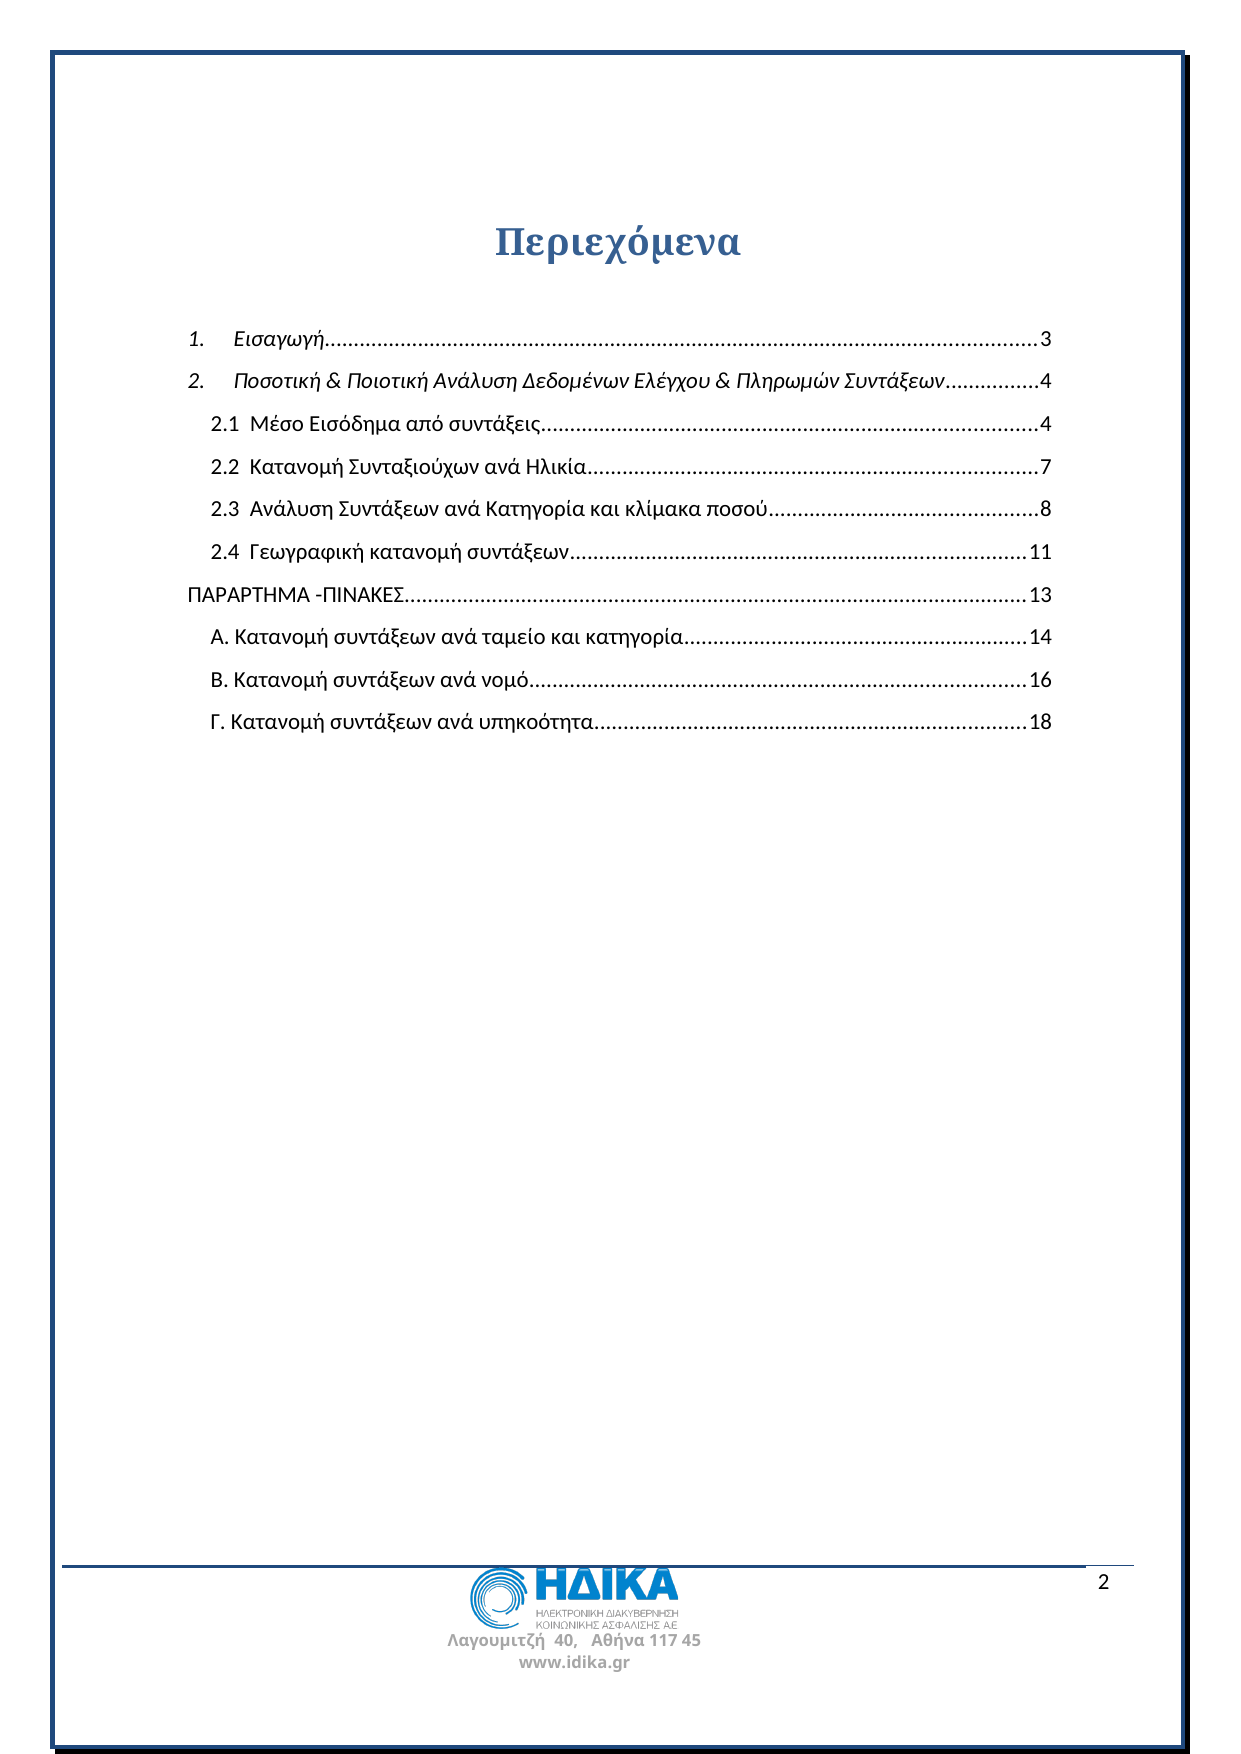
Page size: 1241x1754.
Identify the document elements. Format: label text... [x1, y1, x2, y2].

text 2.1 Μέσο Εισόδημα από συντάξεις 4 [210, 409, 1048, 437]
text Β. Κατανομή συντάξεων ανά νομό 16 [210, 665, 1048, 693]
text Γ. Κατανομή συντάξεων ανά υπηκοότητα 18 [210, 707, 1048, 736]
subtitle Περιεχόμενα [187, 221, 1048, 264]
text 2.3 Ανάλυση Συντάξεων ανά Κατηγορία και κλίμακα ποσού 8 [210, 494, 1048, 522]
text 1. Εισαγωγή 3 [187, 324, 1048, 352]
text 2. Ποσοτική & Ποιοτική Ανάλυση Δεδομένων Ελέγχου & Πληρωμών Συντάξεων 4 [187, 367, 1048, 395]
text Α. Κατανομή συντάξεων ανά ταμείο και κατηγορία 14 [210, 622, 1048, 650]
text ΠΑΡΑΡΤΗΜΑ -ΠΙΝΑΚΕΣ 13 [187, 580, 1048, 608]
picture [470, 1567, 679, 1629]
text 2.2 Κατανομή Συνταξιούχων ανά Ηλικία 7 [210, 452, 1048, 480]
text 2.4 Γεωγραφική κατανομή συντάξεων 11 [210, 537, 1048, 565]
